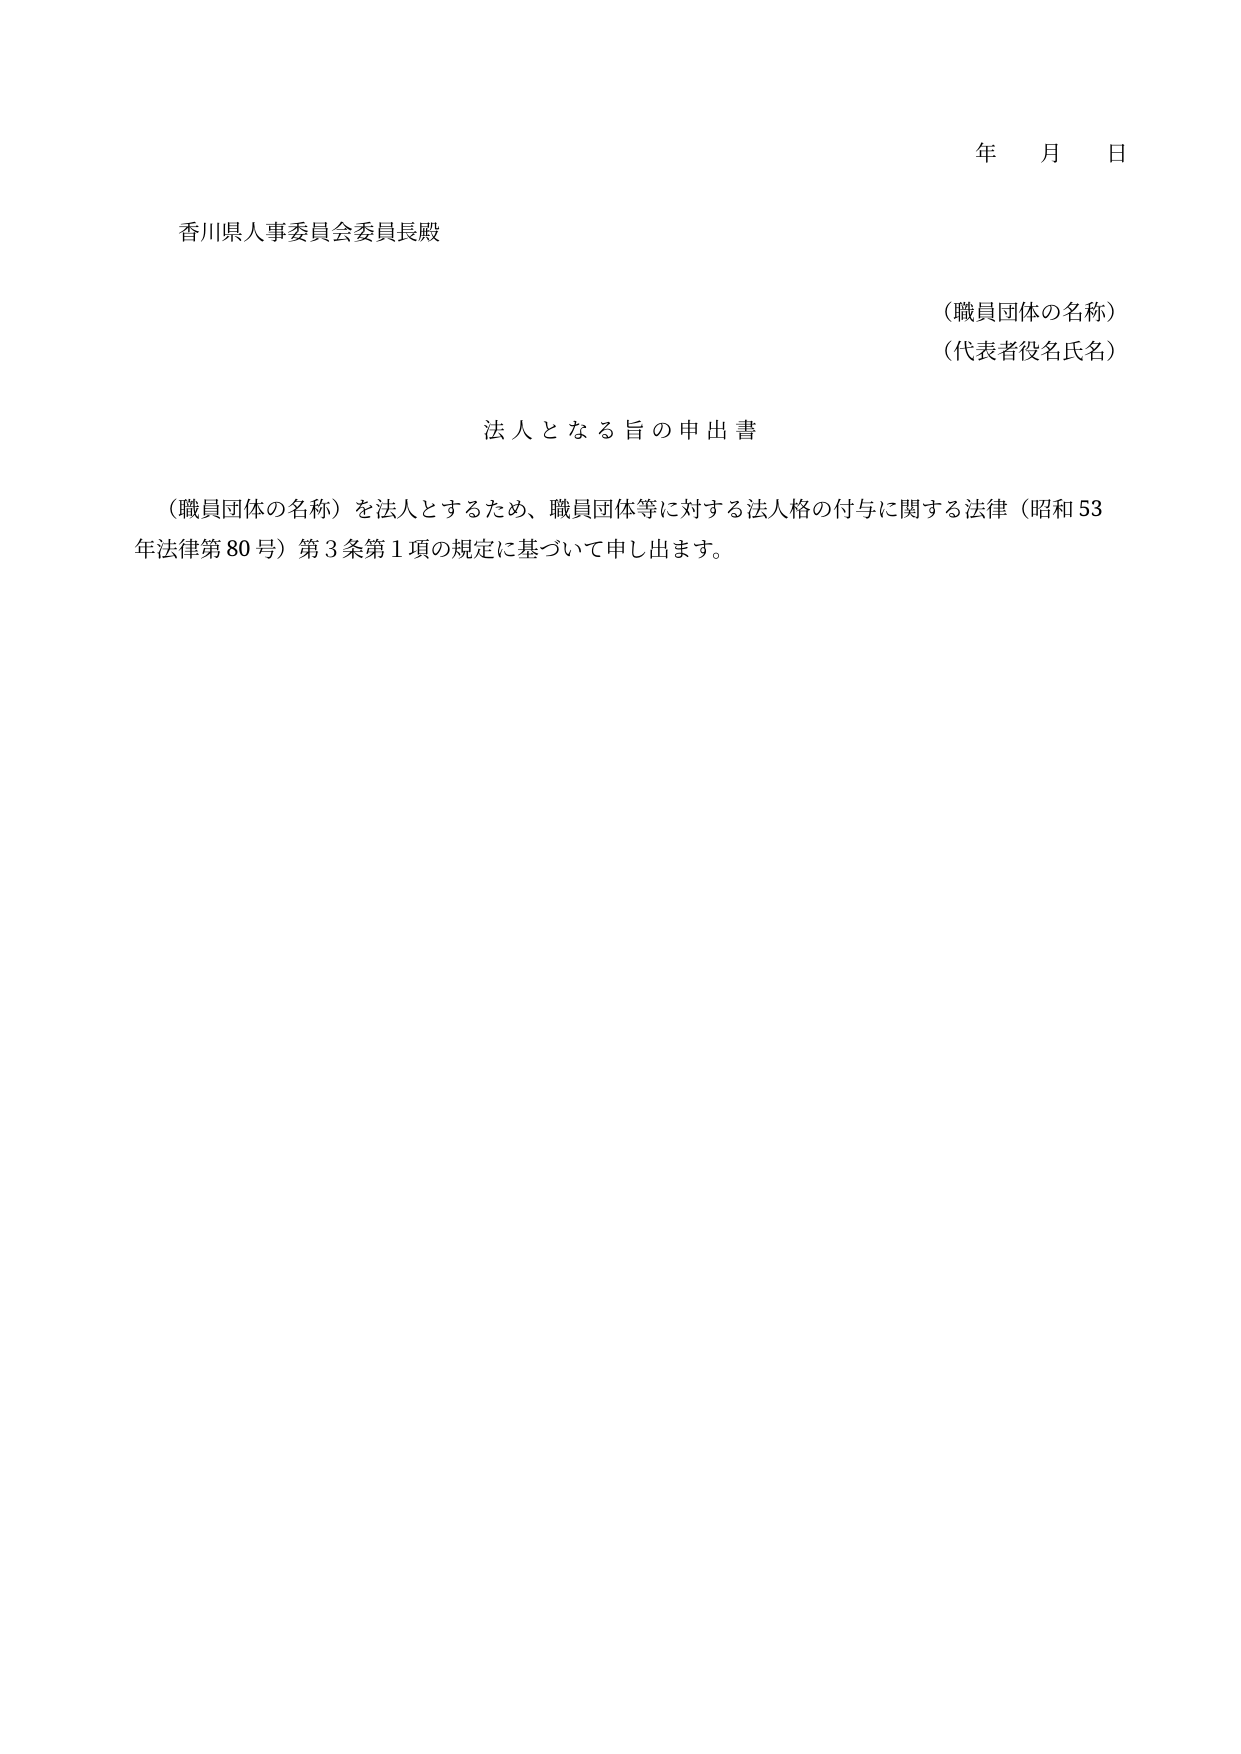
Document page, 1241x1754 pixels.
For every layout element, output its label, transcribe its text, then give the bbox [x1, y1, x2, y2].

text 法人となる旨の申出書 [112, 409, 1128, 449]
text 年 月 日 [112, 132, 1128, 172]
text 香川県人事委員会委員長殿 [112, 211, 1128, 251]
text （職員団体の名称）を法人とするため、職員団体等に対する法人格の付与に関する法律（昭和53年法律第80号）第３条第１項の規定に基づいて申し出ます。 [112, 488, 1128, 568]
text （職員団体の名称） [112, 291, 1128, 330]
text （代表者役名氏名） [112, 330, 1128, 370]
